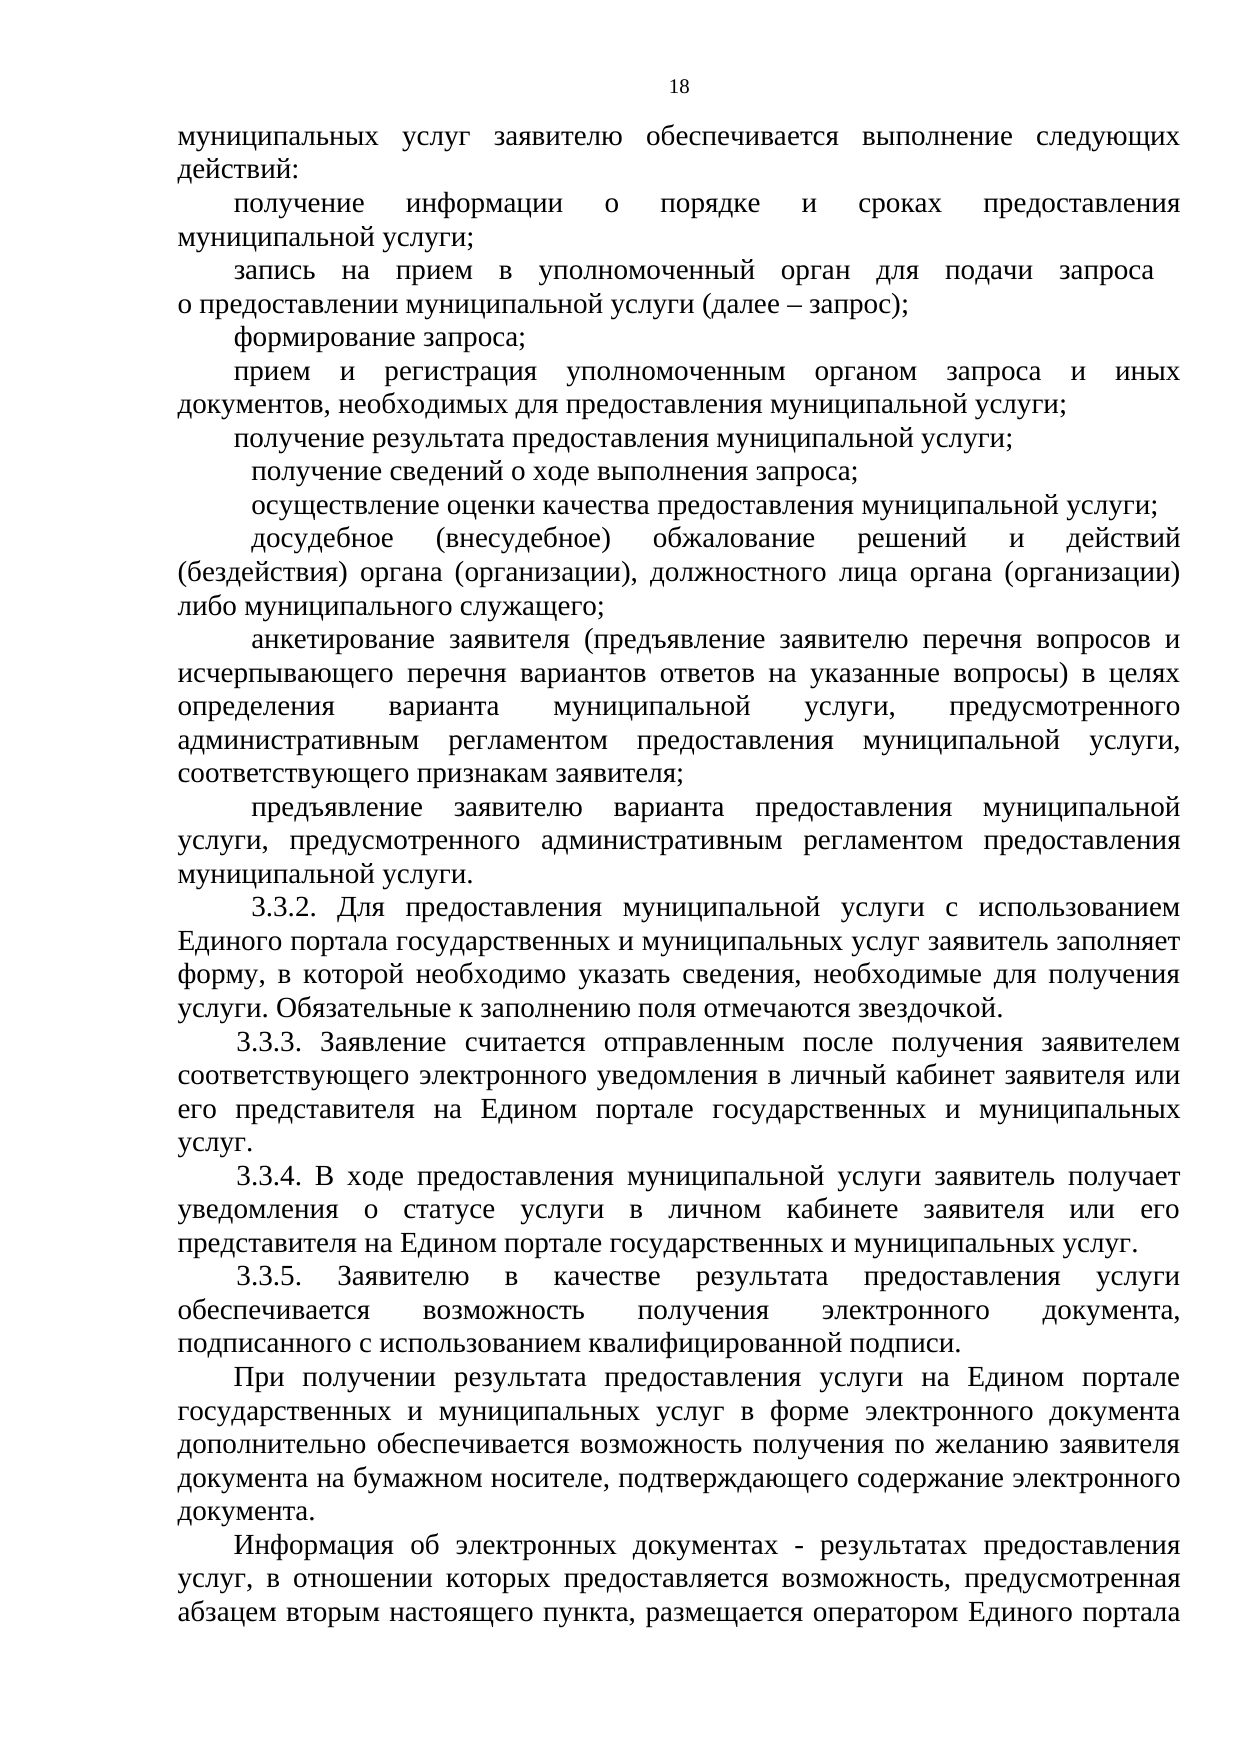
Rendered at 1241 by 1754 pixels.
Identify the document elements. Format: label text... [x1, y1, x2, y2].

text 3.3.3. Заявление считается отправленным после получения заявителем соответствующего электронного уведомления в личный кабинет заявителя или его представителя на Едином портале государственных и муниципальных услуг. [177, 1024, 1181, 1158]
text формирование запроса; [177, 319, 1181, 353]
text досудебное (внесудебное) обжалование решений и действий (бездействия) органа (организации), должностного лица органа (организации) либо муниципального служащего; [177, 521, 1181, 621]
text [177, 118, 1181, 185]
text запись на прием в уполномоченный орган для подачи запроса о предоставлении муниципальной услуги (далее – запрос); [177, 252, 1181, 319]
text При получении результата предоставления услуги на Едином портале государственных и муниципальных услуг в форме электронного документа дополнительно обеспечивается возможность получения по желанию заявителя документа на бумажном носителе, подтверждающего содержание электронного документа. [177, 1359, 1181, 1527]
text анкетирование заявителя (предъявление заявителю перечня вопросов и исчерпывающего перечня вариантов ответов на указанные вопросы) в целях определения варианта муниципальной услуги, предусмотренного административным регламентом предоставления муниципальной услуги, соответствующего признакам заявителя; [177, 621, 1181, 789]
text получение результата предоставления муниципальной услуги; [177, 420, 1181, 453]
text 3.3.5. Заявителю в качестве результата предоставления услуги обеспечивается возможность получения электронного документа, подписанного с использованием квалифицированной подписи. [177, 1258, 1181, 1359]
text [177, 1527, 1181, 1627]
text получение сведений о ходе выполнения запроса; [177, 453, 1181, 487]
text 3.3.4. В ходе предоставления муниципальной услуги заявитель получает уведомления о статусе услуги в личном кабинете заявителя или его представителя на Едином портале государственных и муниципальных услуг. [177, 1158, 1181, 1258]
text 3.3.2. Для предоставления муниципальной услуги с использованием Единого портала государственных и муниципальных услуг заявитель заполняет форму, в которой необходимо указать сведения, необходимые для получения услуги. Обязательные к заполнению поля отмечаются звездочкой. [177, 889, 1181, 1024]
text предъявление заявителю варианта предоставления муниципальной услуги, предусмотренного административным регламентом предоставления муниципальной услуги. [177, 789, 1181, 889]
text получение информации о порядке и сроках предоставления муниципальной услуги; [177, 185, 1181, 252]
text осуществление оценки качества предоставления муниципальной услуги; [177, 487, 1181, 521]
text прием и регистрация уполномоченным органом запроса и иных документов, необходимых для предоставления муниципальной услуги; [177, 353, 1181, 420]
